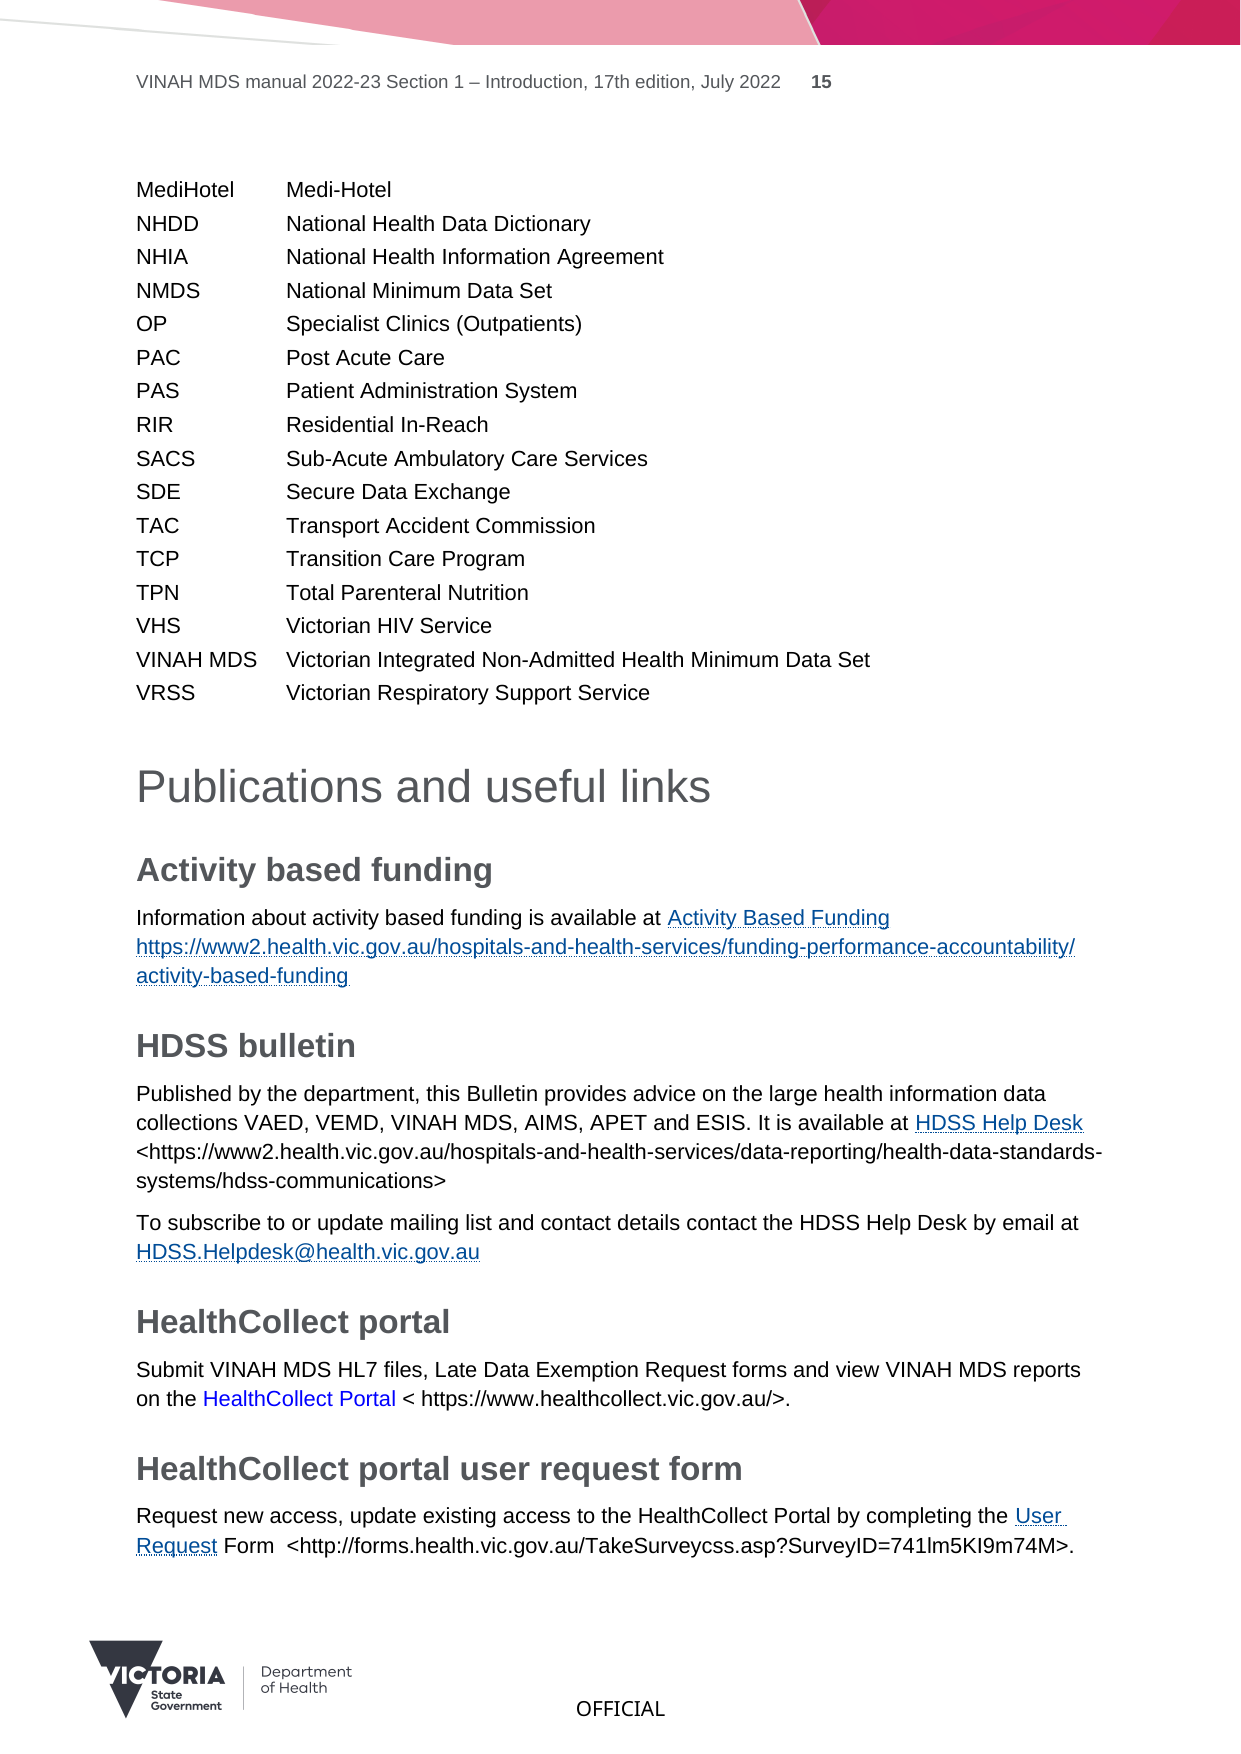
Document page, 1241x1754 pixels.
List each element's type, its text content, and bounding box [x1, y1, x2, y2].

text PAC Post Acute Care [136, 345, 1104, 370]
text To subscribe to or update mailing list and contact details contact the HDSS Help Desk by email at HDSS.Helpdesk@health.vic.gov.au [136, 1206, 1104, 1264]
text NHDD National Health Data Dictionary [136, 211, 1104, 236]
picture [0, 0, 1241, 45]
text SDE Secure Data Exchange [136, 479, 1104, 504]
text NHIA National Health Information Agreement [136, 244, 1104, 269]
text TAC Transport Accident Commission [136, 513, 1104, 538]
text RIR Residential In-Reach [136, 412, 1104, 437]
text VRSS Victorian Respiratory Support Service [136, 680, 1104, 706]
text Submit VINAH MDS HL7 files, Late Data Exemption Request forms and view VINAH MDS reports on the HealthCollect Portal < https://www.healthcollect.vic.gov.au/>. [136, 1353, 1104, 1411]
text PAS Patient Administration System [136, 378, 1104, 404]
text Request new access, update existing access to the HealthCollect Portal by completing the User Request Form <http://forms.health.vic.gov.au/TakeSurveycss.asp?SurveyID=741lm5KI9m74M>. [136, 1499, 1104, 1558]
text VHS Victorian HIV Service [136, 613, 1104, 638]
text VINAH MDS Victorian Integrated Non-Admitted Health Minimum Data Set [136, 647, 1104, 672]
text MediHotel Medi-Hotel [136, 177, 1104, 202]
subtitle Publications and useful links [136, 760, 1104, 812]
text Published by the department, this Bulletin provides advice on the large health information data collections VAED, VEMD, VINAH MDS, AIMS, APET and ESIS. It is available at HDSS Help Desk <https://www2.health.vic.gov.au/hospitals-and-health-services/data-reporting/health-data-standards-systems/hdss-communications> [136, 1077, 1104, 1193]
text TCP Transition Care Program [136, 546, 1104, 571]
text Information about activity based funding is available at Activity Based Funding https://www2.health.vic.gov.au/hospitals-and-health-services/funding-performance-accountability/activity-based-funding [136, 901, 1104, 988]
picture [0, 1595, 1241, 1754]
text TPN Total Parenteral Nutrition [136, 580, 1104, 605]
subtitle HealthCollect portal [136, 1302, 1104, 1340]
subtitle HDSS bulletin [136, 1026, 1104, 1064]
subtitle HealthCollect portal user request form [136, 1448, 1104, 1487]
text OP Specialist Clinics (Outpatients) [136, 311, 1104, 337]
subtitle Activity based funding [136, 850, 1104, 888]
text SACS Sub-Acute Ambulatory Care Services [136, 446, 1104, 471]
text NMDS National Minimum Data Set [136, 278, 1104, 303]
